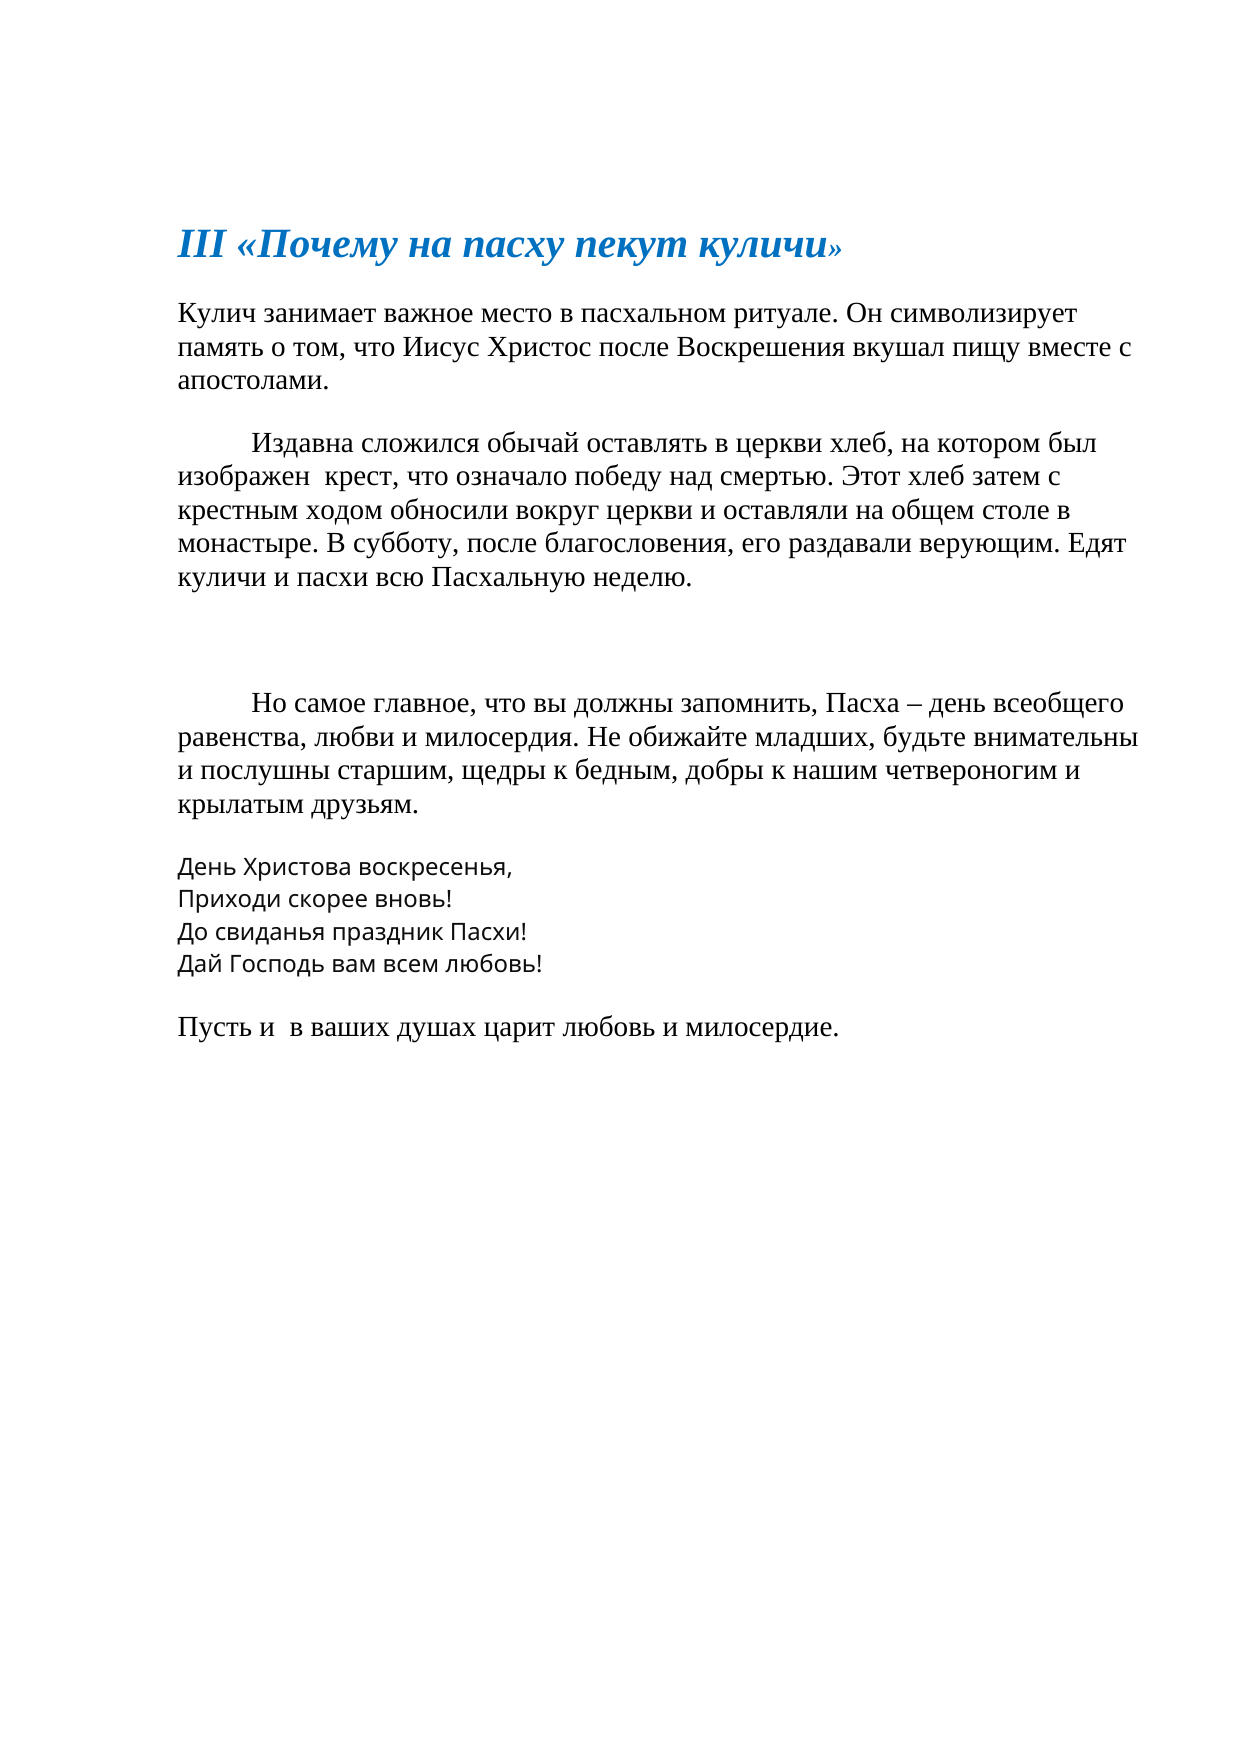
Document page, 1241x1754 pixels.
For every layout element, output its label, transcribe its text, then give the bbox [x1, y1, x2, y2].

text Но самое главное, что вы должны запомнить, Пасха – день всеобщего равенства, любви и милосердия. Не обижайте младших, будьте внимательны и послушны старшим, щедры к бедным, добры к нашим четвероногим и крылатым друзьям. [177, 685, 1152, 820]
text Пусть и в ваших душах царит любовь и милосердие. [177, 1009, 1152, 1042]
text Кулич занимает важное место в пасхальном ритуале. Он символизирует память о том, что Иисус Христос после Воскрешения вкушал пищу вместе с апостолами. [177, 295, 1152, 396]
text День Христова воскресенья, Приходи скорее вновь! До свиданья праздник Пасхи! Дай Господь вам всем любовь! [177, 849, 1152, 980]
text III «Почему на пасху пекут куличи» [177, 181, 1152, 266]
text Издавна сложился обычай оставлять в церкви хлеб, на котором был изображен крест, что означало победу над смертью. Этот хлеб затем с крестным ходом обносили вокруг церкви и оставляли на общем столе в монастыре. В субботу, после благословения, его раздавали верующим. Едят куличи и пасхи всю Пасхальную неделю. [177, 425, 1152, 593]
